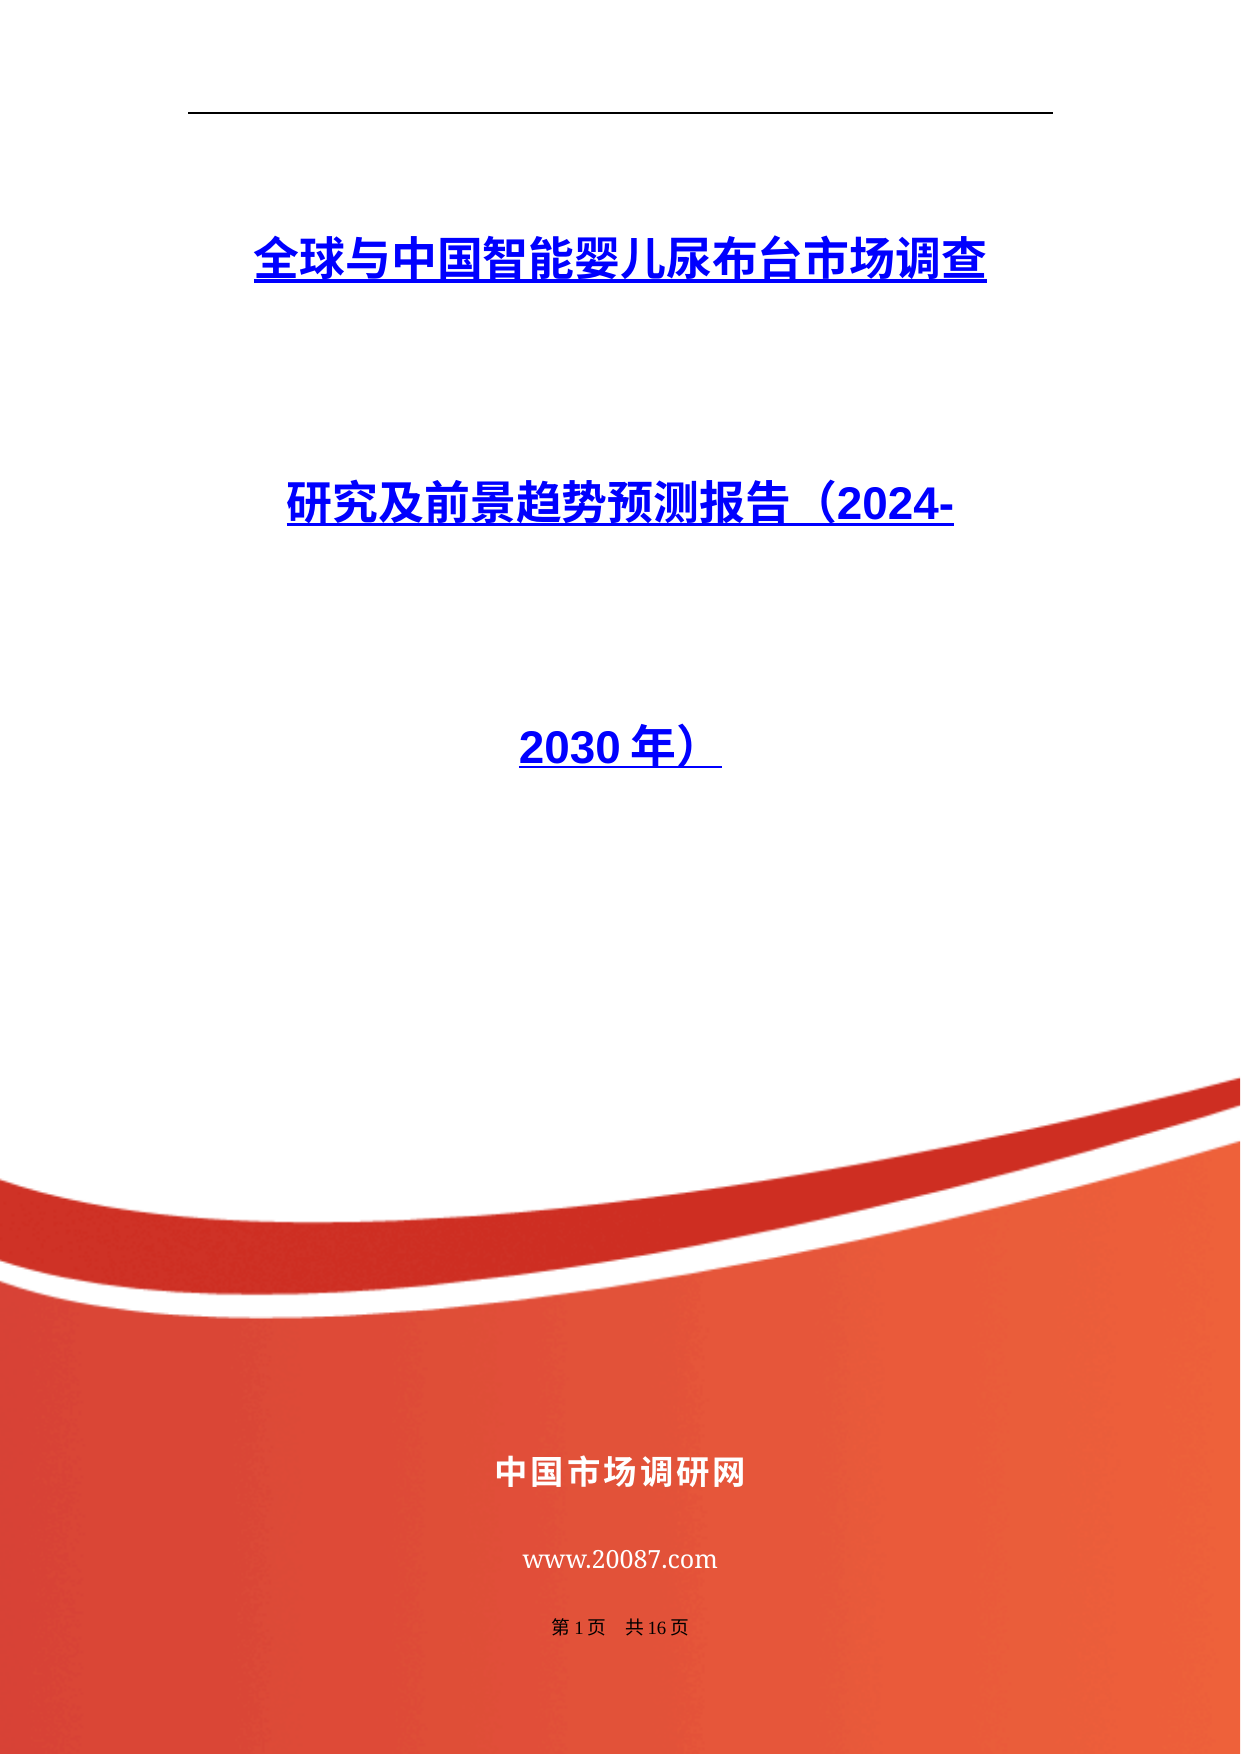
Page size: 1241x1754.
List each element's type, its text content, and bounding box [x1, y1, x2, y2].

subtitle 中国市场调研网 [187, 1437, 1053, 1502]
picture [0, 1006, 1241, 1754]
text www.20087.com [187, 1526, 1053, 1591]
table_header 全球与中国智能婴儿尿布台市场调查研究及前景趋势预测报告（2024-2030年） [188, 207, 1053, 871]
